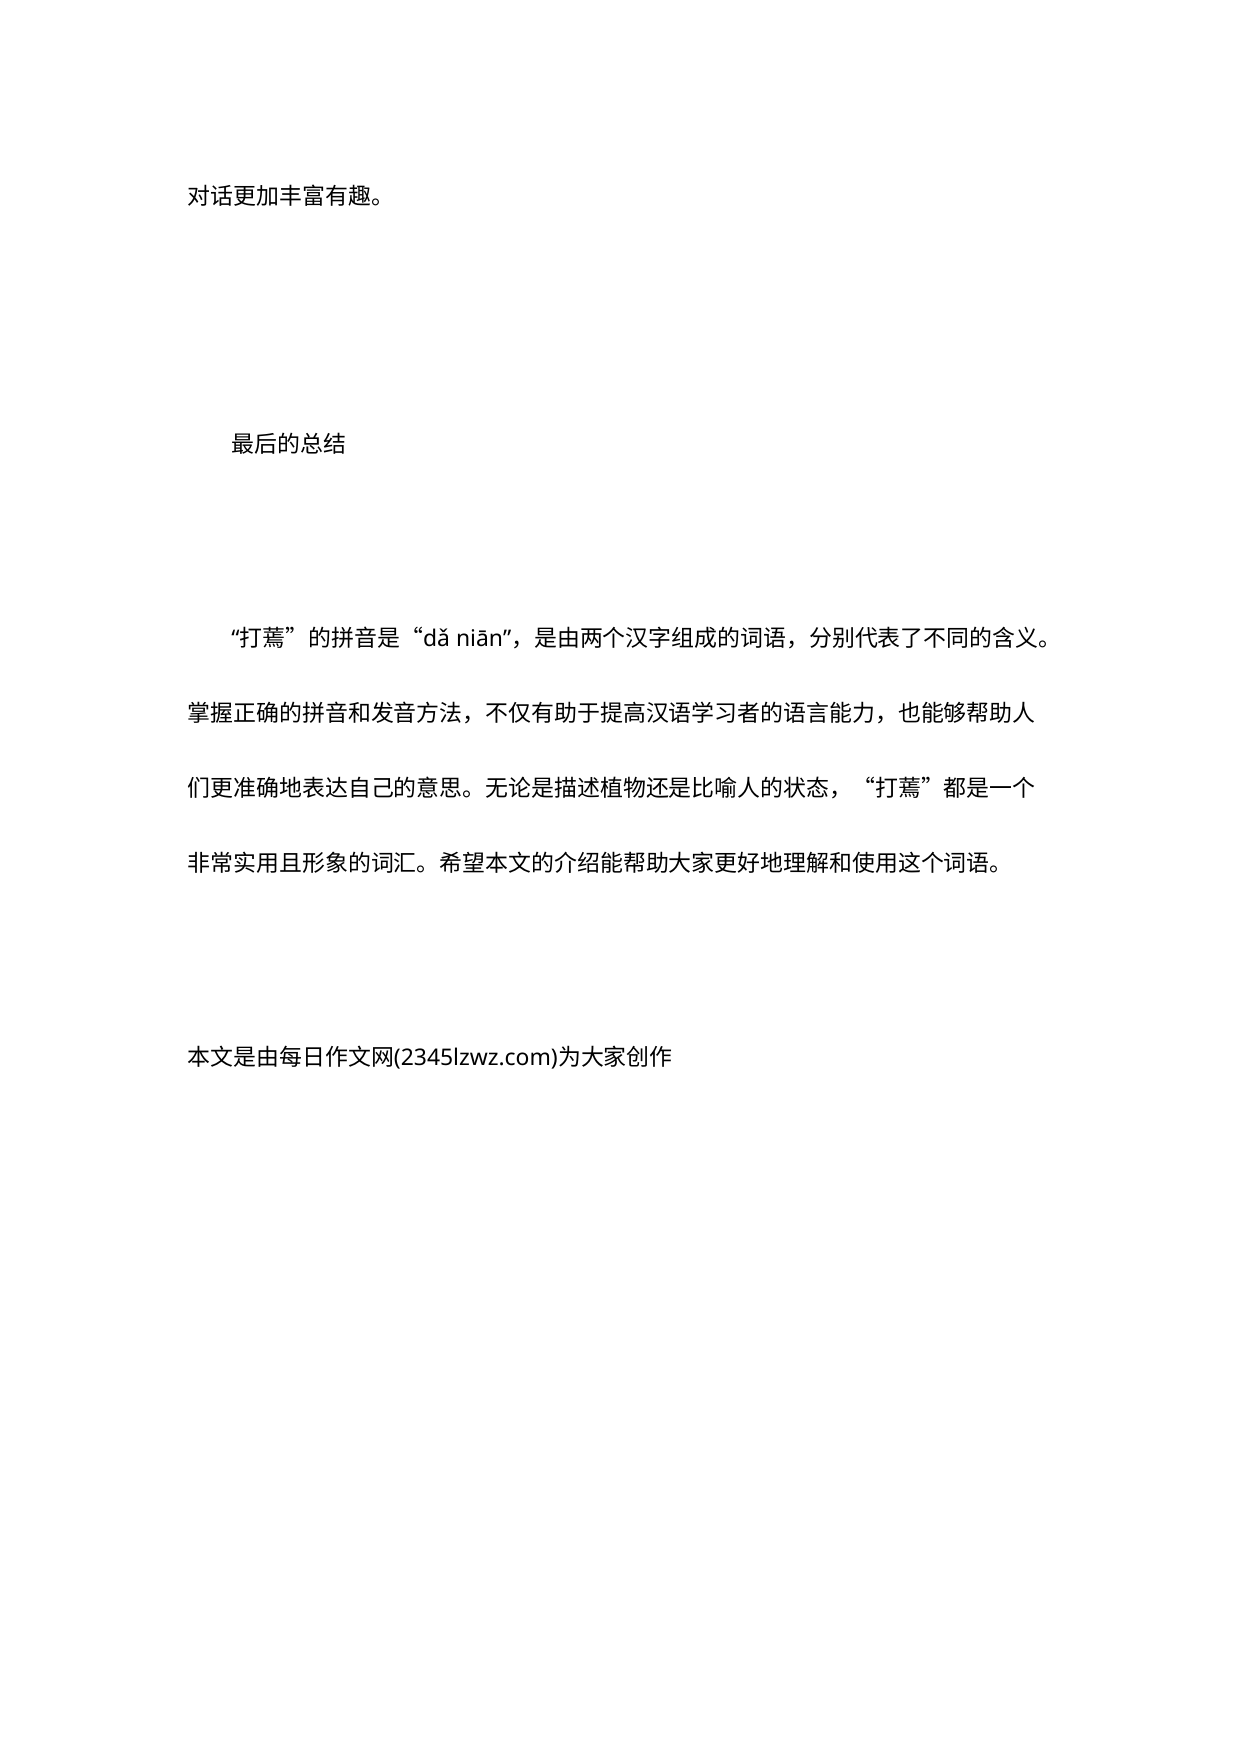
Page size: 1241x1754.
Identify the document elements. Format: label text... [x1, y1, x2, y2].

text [187, 162, 1053, 227]
text 最后的总结 [187, 410, 1053, 475]
text 本文是由每日作文网(2345lzwz.com)为大家创作 [187, 1023, 1053, 1088]
text “打蔫”的拼音是“dǎ niān”，是由两个汉字组成的词语，分别代表了不同的含义。掌握正确的拼音和发音方法，不仅有助于提高汉语学习者的语言能力，也能够帮助人们更准确地表达自己的意思。无论是描述植物还是比喻人的状态，“打蔫”都是一个非常实用且形象的词汇。希望本文的介绍能帮助大家更好地理解和使用这个词语。 [187, 604, 1053, 893]
